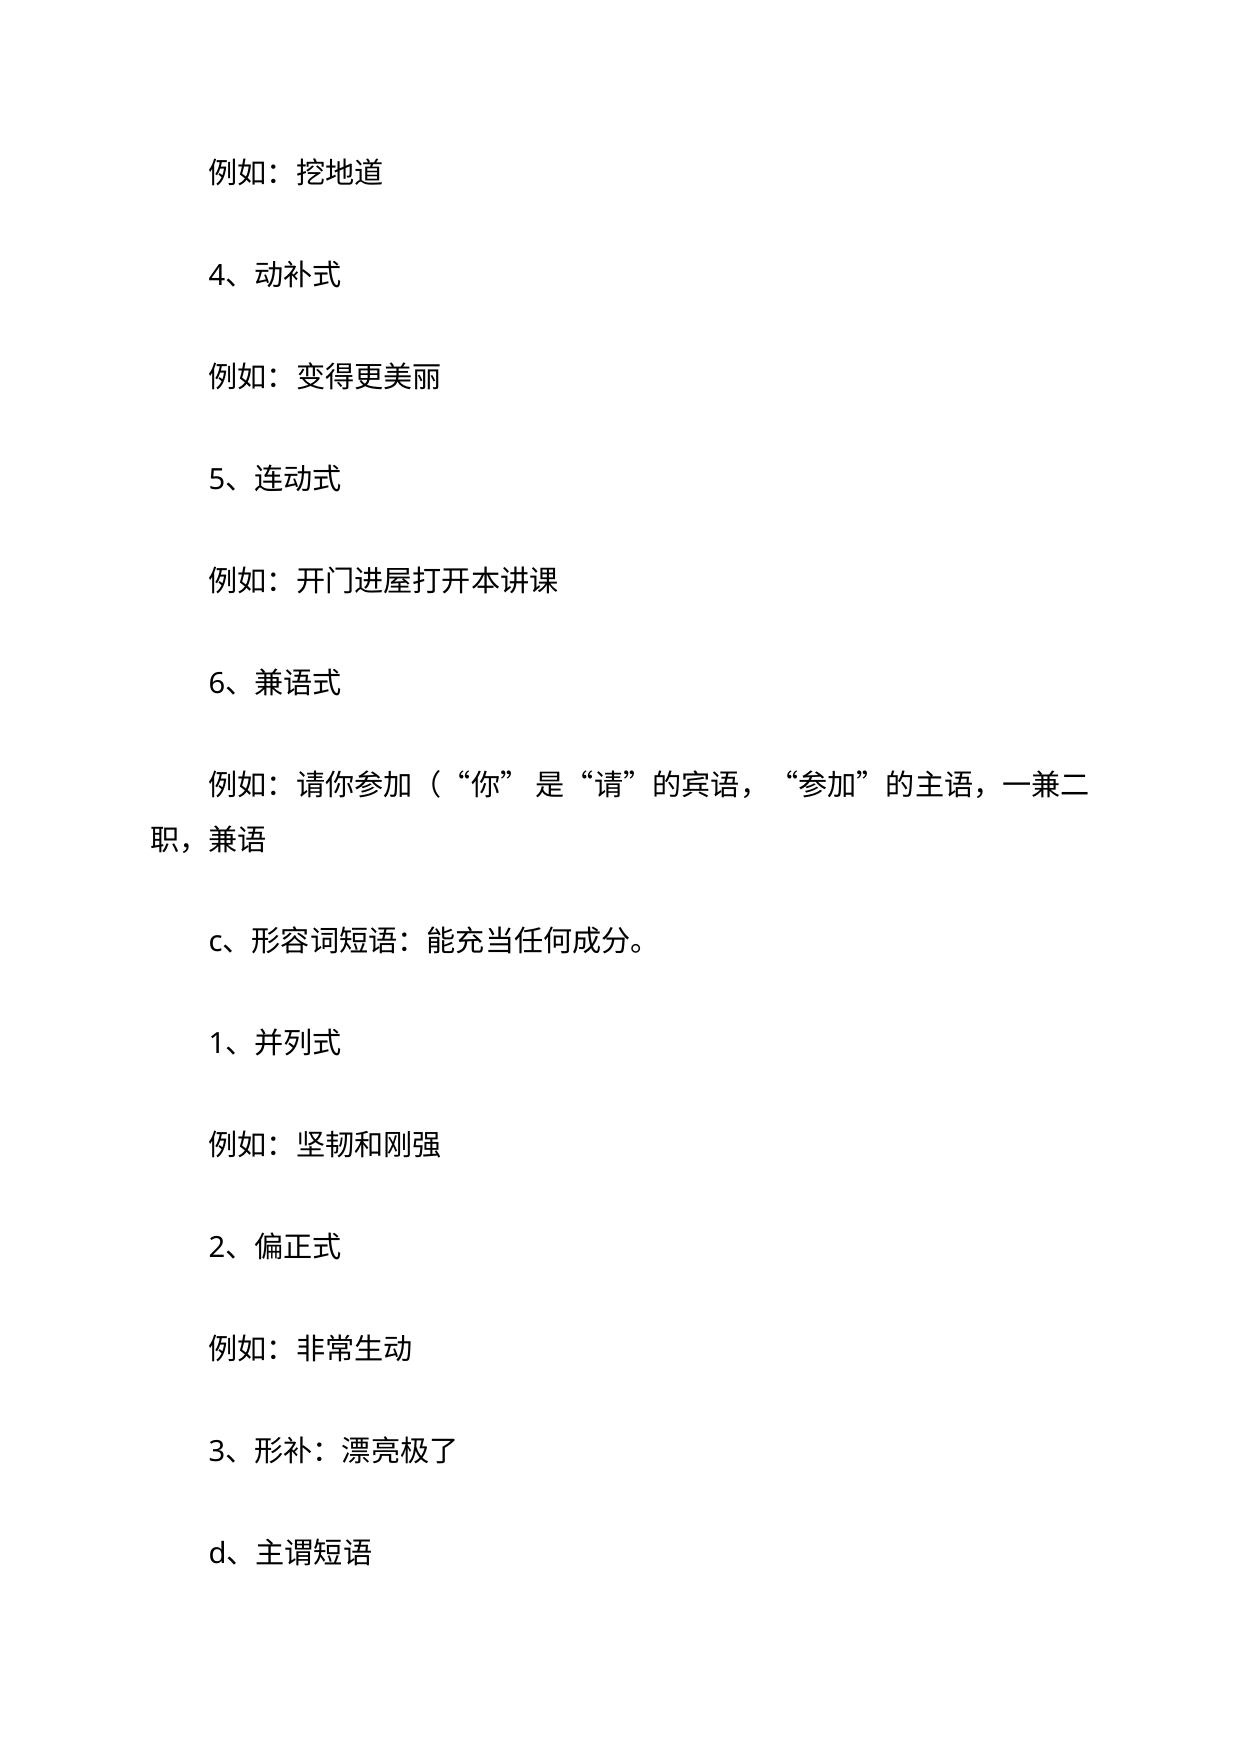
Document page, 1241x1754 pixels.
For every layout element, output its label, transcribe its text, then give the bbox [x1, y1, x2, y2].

text 2、偏正式 [150, 1224, 1090, 1266]
text c、形容词短语：能充当任何成分。 [150, 918, 1090, 960]
text 例如：非常生动 [150, 1326, 1090, 1368]
text 例如：变得更美丽 [150, 354, 1090, 396]
text 例如：挖地道 [150, 150, 1090, 192]
text 5、连动式 [150, 456, 1090, 498]
text 1、并列式 [150, 1020, 1090, 1062]
text 例如：坚韧和刚强 [150, 1122, 1090, 1164]
text 例如：开门进屋打开本讲课 [150, 557, 1090, 600]
text 3、形补：漂亮极了 [150, 1427, 1090, 1470]
text 6、兼语式 [150, 659, 1090, 702]
text 例如：请你参加（“你” 是“请”的宾语，“参加”的主语，一兼二职，兼语 [150, 761, 1090, 858]
text d、主谓短语 [150, 1529, 1090, 1572]
text 4、动补式 [150, 252, 1090, 294]
